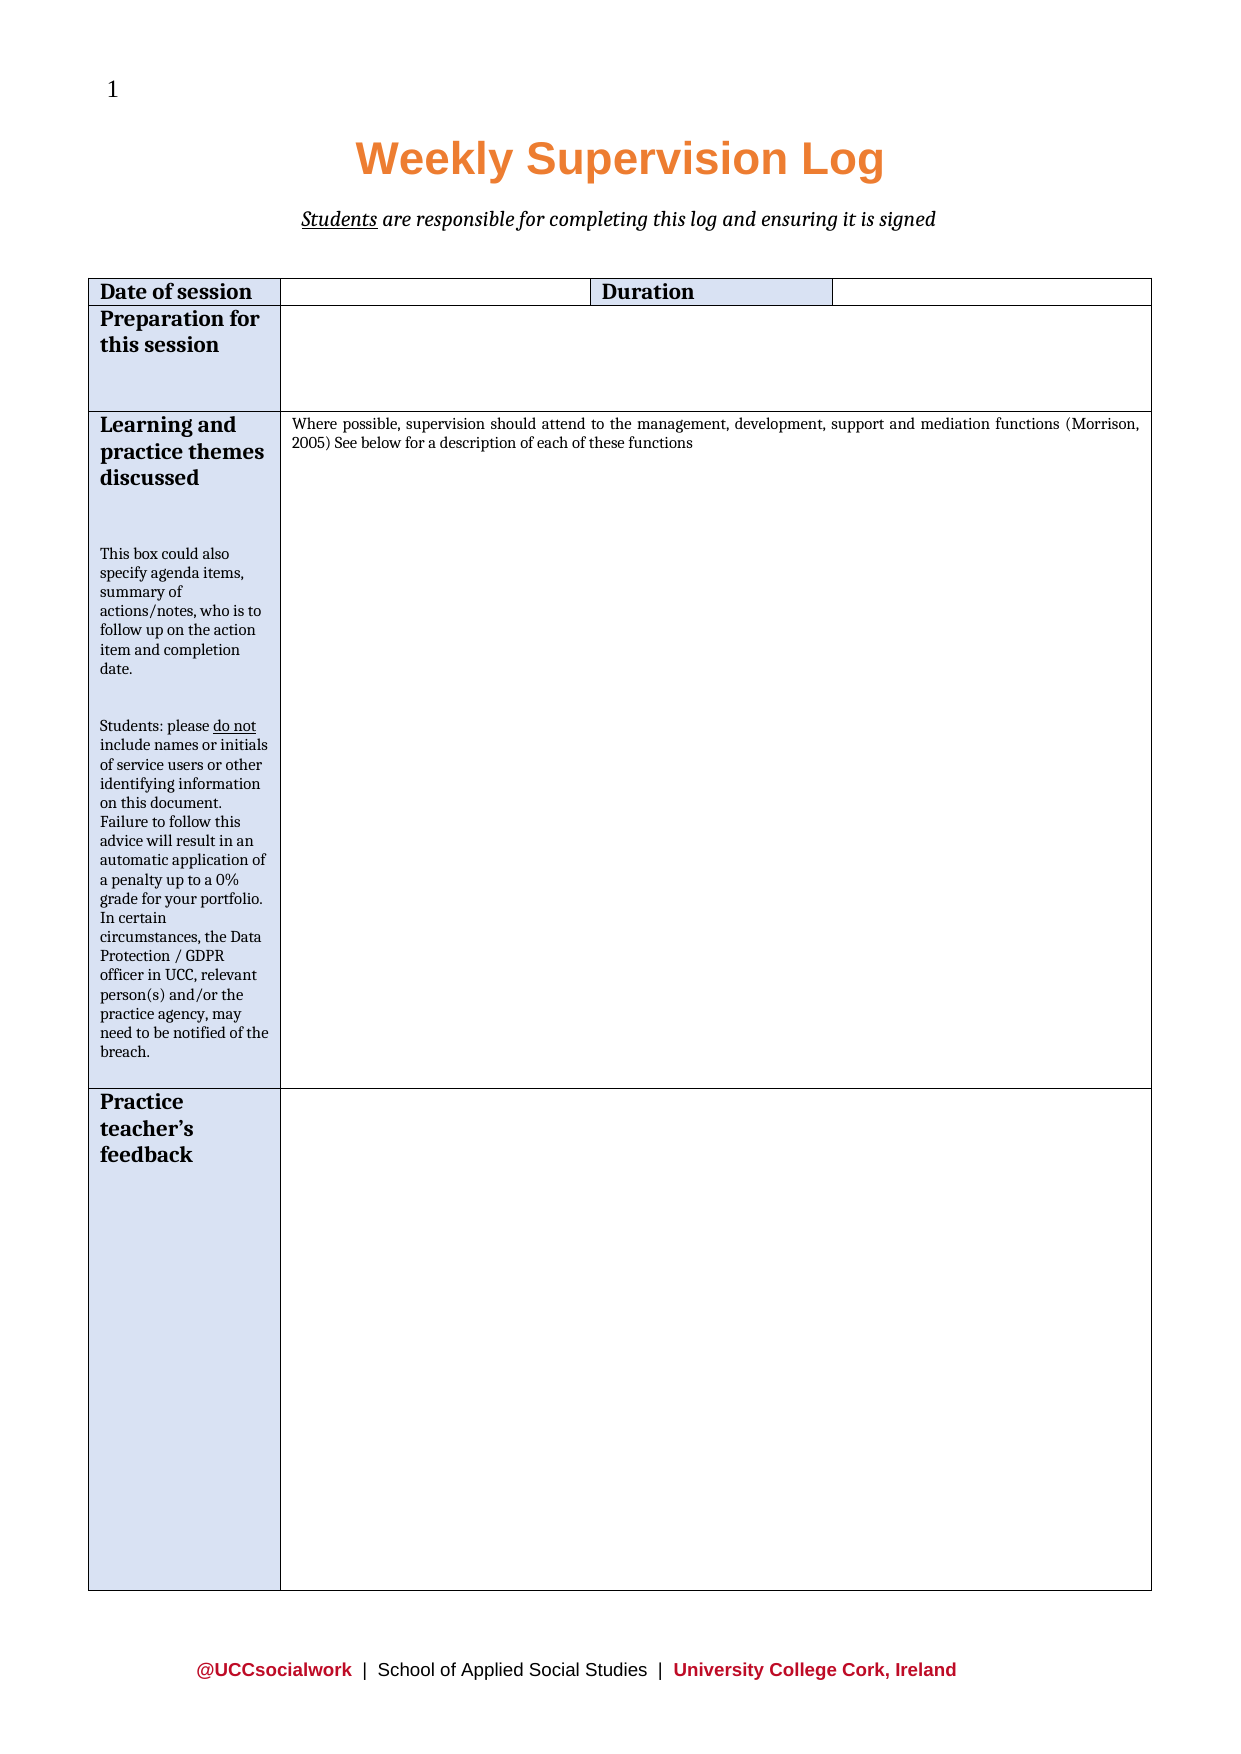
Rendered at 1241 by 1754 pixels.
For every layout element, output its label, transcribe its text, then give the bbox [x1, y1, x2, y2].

table_cell [281, 306, 1151, 411]
table_cell [281, 1089, 1151, 1590]
table_cell Learning and practice themes discussed This box could also specify agenda items, summary of actions/notes, who is to follow up on the action item and completion date. Students: please do not include names or initials of service users or other identifying information on this document. Failure to follow this advice will result in an automatic application of a penalty up to a 0% grade for your portfolio. In certain circumstances, the Data Protection / GDPR officer in UCC, relevant person(s) and/or the practice agency, may need to be notified of the breach. [89, 412, 280, 1088]
table_header [833, 279, 1151, 305]
table_header [281, 279, 590, 305]
text Students are responsible for completing this log and ensuring it is signed [106, 207, 1134, 232]
table_cell Preparation for this session [89, 306, 280, 411]
table_header Duration [591, 279, 832, 305]
table_header Date of session [89, 279, 280, 305]
table_cell Practice teacher’s feedback [89, 1089, 280, 1590]
subtitle Weekly Supervision Log [106, 131, 1134, 184]
table_cell Where possible, supervision should attend to the management, development, support and mediation functions (Morrison, 2005) See below for a description of each of these functions [281, 412, 1151, 1088]
